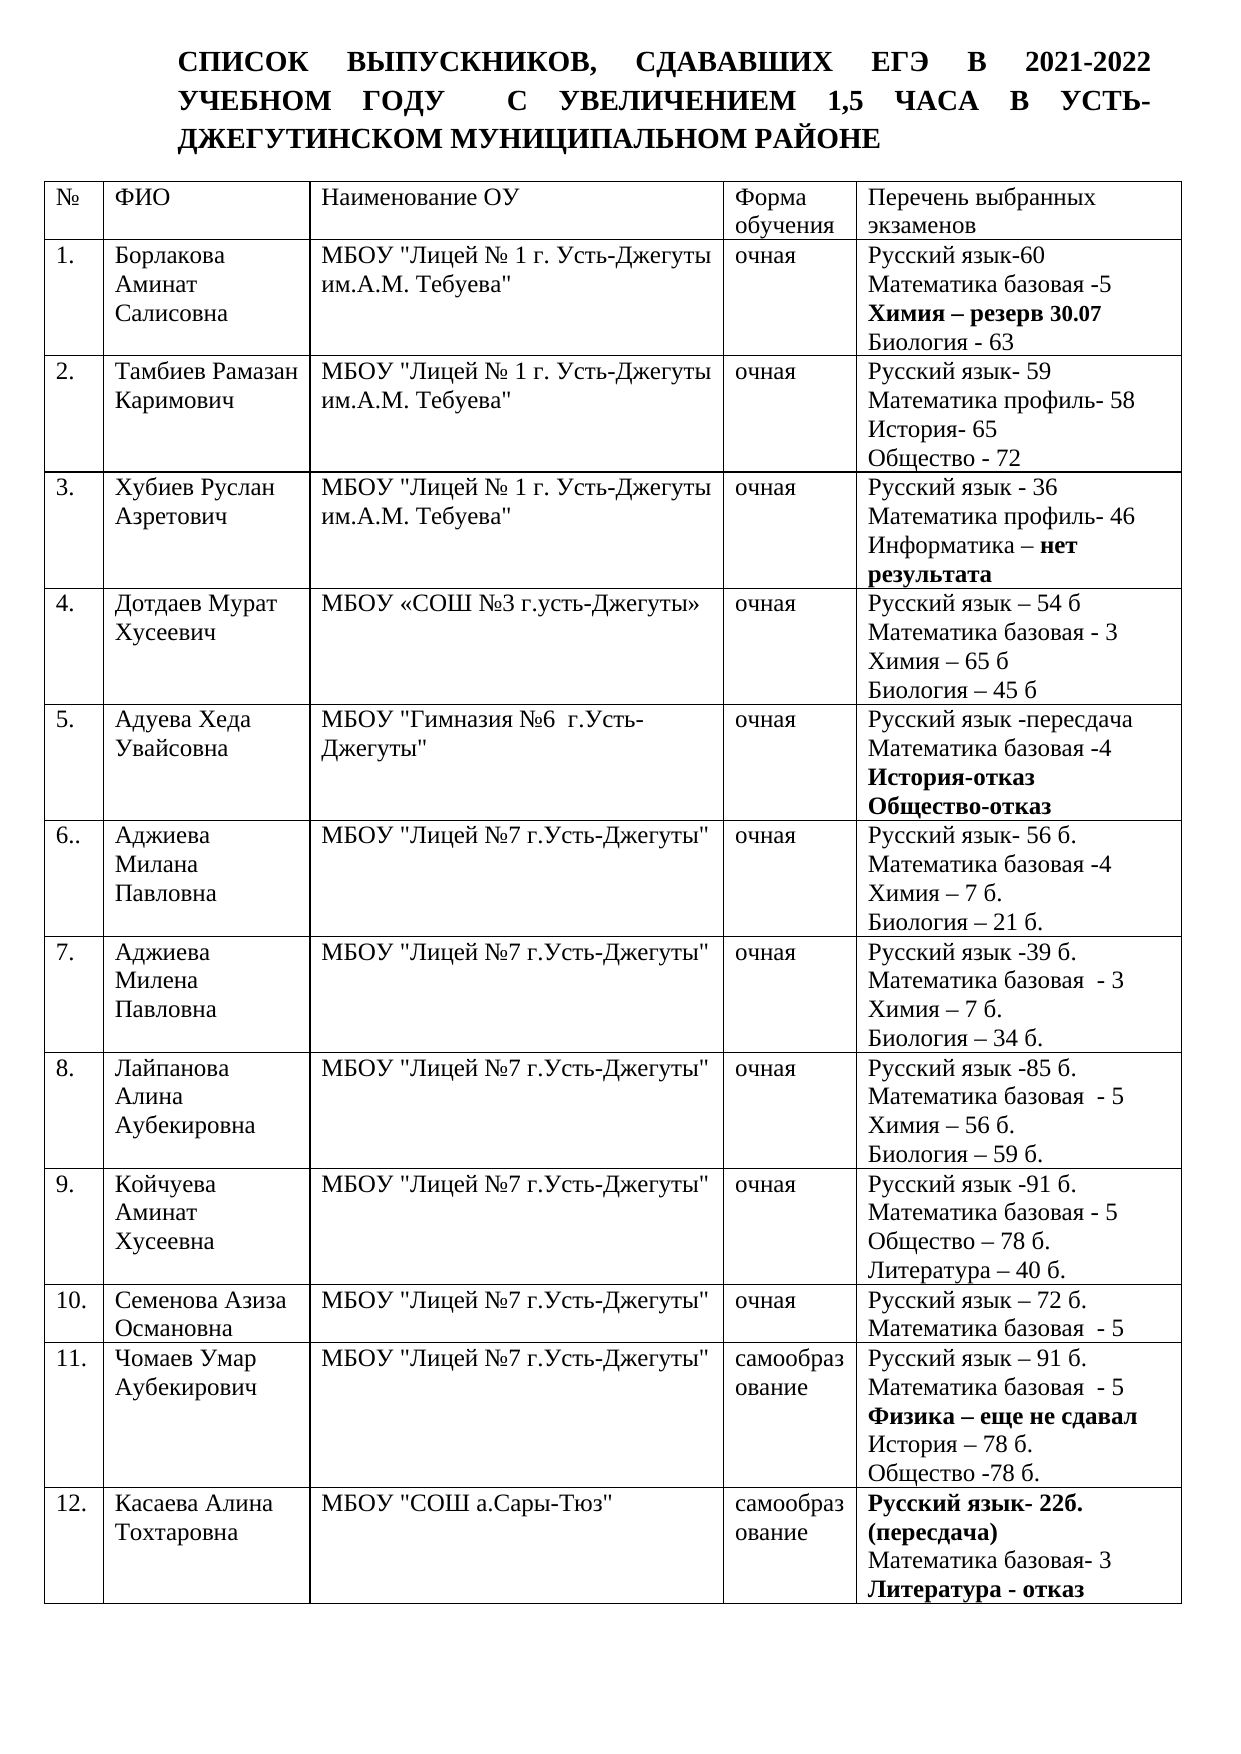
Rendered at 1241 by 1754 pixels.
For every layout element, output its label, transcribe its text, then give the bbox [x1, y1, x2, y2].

table_cell очная [724, 705, 856, 819]
table_cell Аджиева Милана Павловна [104, 821, 309, 936]
table_cell Русский язык - 36 Математика профиль- 46 Информатика – нет результата [857, 473, 1181, 587]
table_cell Русский язык – 91 б. Математика базовая - 5 Физика – еще не сдавал История – 78 б. Общество -78 б. [857, 1343, 1181, 1487]
table_cell самообразование [724, 1343, 856, 1487]
table_cell 10. [45, 1285, 103, 1342]
table_cell МБОУ «СОШ №3 г.усть-Джегуты» [311, 589, 723, 703]
table_cell МБОУ "Лицей №7 г.Усть-Джегуты" [311, 1343, 723, 1487]
table_cell Русский язык- 59 Математика профиль- 58 История- 65 Общество - 72 [857, 356, 1181, 471]
table_cell 4. [45, 589, 103, 703]
table_cell МБОУ "Лицей № 1 г. Усть-Джегуты им.А.М. Тебуева" [311, 473, 723, 587]
text СПИСОК ВЫПУСКНИКОВ, СДАВАВШИХ ЕГЭ В 2021-2022 УЧЕБНОМ ГОДУ С УВЕЛИЧЕНИЕМ 1,5 ЧАСА В УСТЬ-ДЖЕГУТИНСКОМ МУНИЦИПАЛЬНОМ РАЙОНЕ [177, 44, 1152, 155]
table_cell 1. [45, 240, 103, 355]
table_cell Лайпанова Алина Аубекировна [104, 1053, 309, 1168]
table_cell Русский язык-60 Математика базовая -5 Химия – резерв 30.07 Биология - 63 [857, 240, 1181, 355]
table_cell очная [724, 1053, 856, 1168]
table_cell 8. [45, 1053, 103, 1168]
table_cell Чомаев Умар Аубекирович [104, 1343, 309, 1487]
table_cell МБОУ "СОШ а.Сары-Тюз" [311, 1488, 723, 1603]
table_cell Семенова Азиза Османовна [104, 1285, 309, 1342]
table_cell очная [724, 821, 856, 936]
table_cell МБОУ "Лицей №7 г.Усть-Джегуты" [311, 821, 723, 936]
table_cell Русский язык -пересдача Математика базовая -4 История-отказ Общество-отказ [857, 705, 1181, 819]
table_cell 6.. [45, 821, 103, 936]
table_cell Хубиев Руслан Азретович [104, 473, 309, 587]
table_cell МБОУ "Лицей №7 г.Усть-Джегуты" [311, 937, 723, 1052]
table_cell Русский язык -39 б. Математика базовая - 3 Химия – 7 б. Биология – 34 б. [857, 937, 1181, 1052]
table_header № [45, 182, 103, 239]
table_cell Дотдаев Мурат Хусеевич [104, 589, 309, 703]
table_cell 11. [45, 1343, 103, 1487]
table_cell МБОУ "Лицей №7 г.Усть-Джегуты" [311, 1169, 723, 1284]
table_cell очная [724, 589, 856, 703]
table_cell очная [724, 473, 856, 587]
table_cell Русский язык -85 б. Математика базовая - 5 Химия – 56 б. Биология – 59 б. [857, 1053, 1181, 1168]
table_cell очная [724, 1285, 856, 1342]
table_header ФИО [104, 182, 309, 239]
table_cell 3. [45, 473, 103, 587]
table_cell Русский язык – 72 б. Математика базовая - 5 [857, 1285, 1181, 1342]
table_cell Русский язык – 54 б Математика базовая - 3 Химия – 65 б Биология – 45 б [857, 589, 1181, 703]
table_cell МБОУ "Лицей №7 г.Усть-Джегуты" [311, 1285, 723, 1342]
table_cell очная [724, 356, 856, 471]
table_cell Русский язык -91 б. Математика базовая - 5 Общество – 78 б. Литература – 40 б. [857, 1169, 1181, 1284]
table_header Наименование ОУ [311, 182, 723, 239]
table_cell очная [724, 937, 856, 1052]
table_cell очная [724, 1169, 856, 1284]
table_header Форма обучения [724, 182, 856, 239]
table_cell Русский язык- 56 б. Математика базовая -4 Химия – 7 б. Биология – 21 б. [857, 821, 1181, 936]
table_cell Койчуева Аминат Хусеевна [104, 1169, 309, 1284]
table_cell Аджиева Милена Павловна [104, 937, 309, 1052]
table_cell МБОУ "Лицей № 1 г. Усть-Джегуты им.А.М. Тебуева" [311, 240, 723, 355]
table_cell 12. [45, 1488, 103, 1603]
table_cell Тамбиев Рамазан Каримович [104, 356, 309, 471]
table_cell 7. [45, 937, 103, 1052]
table_cell МБОУ "Гимназия №6 г.Усть-Джегуты" [311, 705, 723, 819]
table_cell Борлакова Аминат Салисовна [104, 240, 309, 355]
table_cell 9. [45, 1169, 103, 1284]
table_cell Адуева Хеда Увайсовна [104, 705, 309, 819]
table_cell самообразование [724, 1488, 856, 1603]
table_header Перечень выбранных экзаменов [857, 182, 1181, 239]
table_cell 5. [45, 705, 103, 819]
table_cell 2. [45, 356, 103, 471]
table_cell очная [724, 240, 856, 355]
table_cell Касаева Алина Тохтаровна [104, 1488, 309, 1603]
table_cell Русский язык- 22б. (пересдача) Математика базовая- 3 Литература - отказ [857, 1488, 1181, 1603]
table_cell МБОУ "Лицей № 1 г. Усть-Джегуты им.А.М. Тебуева" [311, 356, 723, 471]
table_cell МБОУ "Лицей №7 г.Усть-Джегуты" [311, 1053, 723, 1168]
